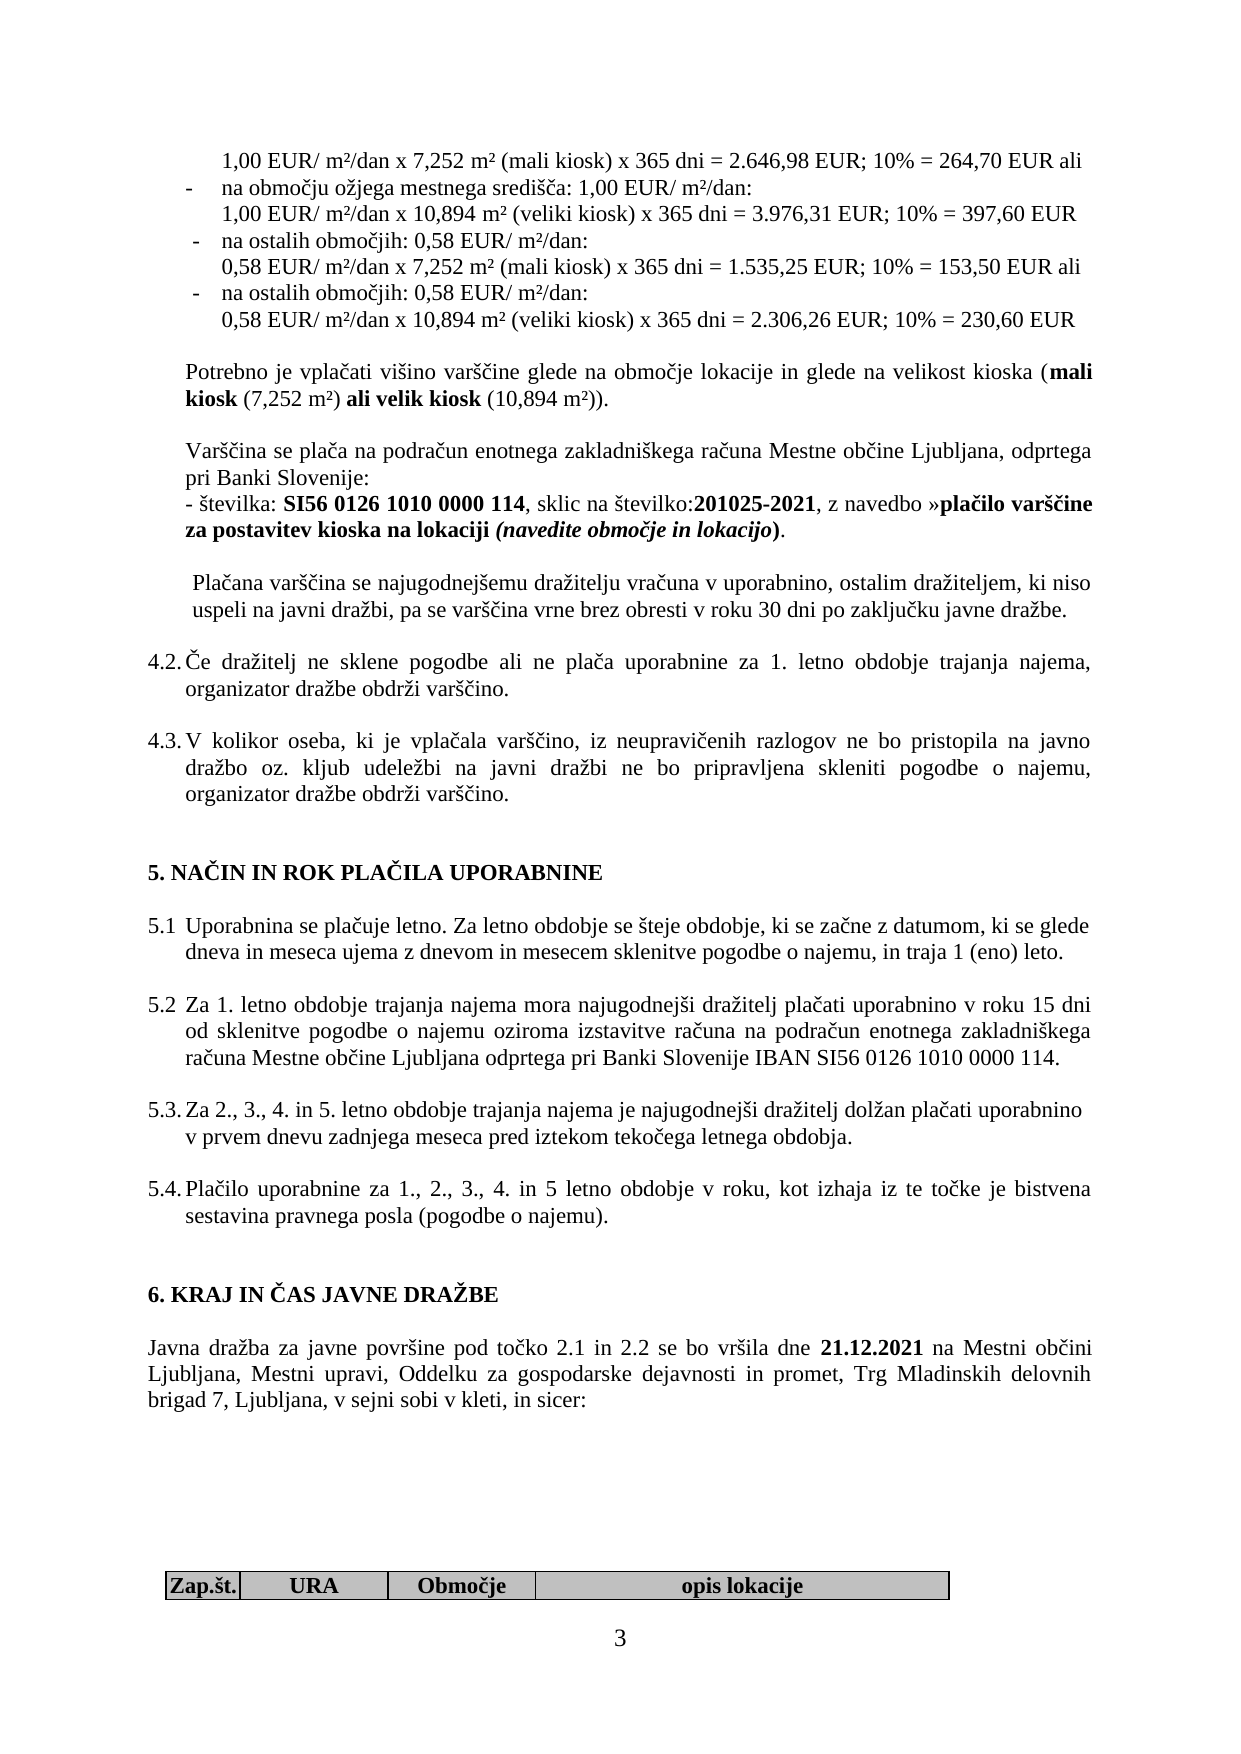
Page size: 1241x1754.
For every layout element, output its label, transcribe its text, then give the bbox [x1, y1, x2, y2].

list Potrebno je vplačati višino varščine glede na območje lokacije in glede na velikost kioska (mali kiosk (7,252 m²) ali velik kiosk (10,894 m²)). [185, 358, 1093, 411]
list Uporabnina se plačuje letno. Za letno obdobje se šteje obdobje, ki se začne z datumom, ki se glede dneva in meseca ujema z dnevom in mesecem sklenitve pogodbe o najemu, in traja 1 (eno) leto. [148, 912, 1093, 964]
text - številka: SI56 0126 1010 0000 114, sklic na številko:201025-2021, z navedbo »plačilo varščine za postavitev kioska na lokaciji (navedite območje in lokacijo). [185, 490, 1093, 543]
text Javna dražba za javne površine pod točko 2.1 in 2.2 se bo vršila dne 21.12.2021 na Mestni občini Ljubljana, Mestni upravi, Oddelku za gospodarske dejavnosti in promet, Trg Mladinskih delovnih brigad 7, Ljubljana, v sejni sobi v kleti, in sicer: [148, 1333, 1093, 1413]
list Plačilo uporabnine za 1., 2., 3., 4. in 5 letno obdobje v roku, kot izhaja iz te točke je bistvena sestavina pravnega posla (pogodbe o najemu). [148, 1175, 1093, 1228]
text 0,58 EUR/ m²/dan x 10,894 m² (veliki kiosk) x 365 dni = 2.306,26 EUR; 10% = 230,60 EUR [148, 306, 1093, 332]
text 0,58 EUR/ m²/dan x 7,252 m² (mali kiosk) x 365 dni = 1.535,25 EUR; 10% = 153,50 EUR ali [148, 253, 1093, 279]
text 6. KRAJ IN ČAS JAVNE DRAŽBE [148, 1281, 1093, 1307]
table_header URA [241, 1572, 387, 1599]
table_header Območje [389, 1572, 535, 1599]
text - na ostalih območjih: 0,58 EUR/ m²/dan: [148, 279, 1093, 306]
text Plačana varščina se najugodnejšemu dražitelju vračuna v uporabnino, ostalim dražiteljem, ki niso uspeli na javni dražbi, pa se varščina vrne brez obresti v roku 30 dni po zaključku javne dražbe. [192, 569, 1093, 622]
list 1,00 EUR/ m²/dan x 7,252 m² (mali kiosk) x 365 dni = 2.646,98 EUR; 10% = 264,70 EUR ali [185, 148, 1093, 174]
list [185, 174, 1093, 200]
list 1,00 EUR/ m²/dan x 10,894 m² (veliki kiosk) x 365 dni = 3.976,31 EUR; 10% = 397,60 EUR [185, 200, 1093, 227]
list Če dražitelj ne sklene pogodbe ali ne plača uporabnine za 1. letno obdobje trajanja najema, organizator dražbe obdrži varščino. [148, 648, 1093, 701]
text - na ostalih območjih: 0,58 EUR/ m²/dan: [148, 227, 1093, 253]
list Varščina se plača na podračun enotnega zakladniškega računa Mestne občine Ljubljana, odprtega pri Banki Slovenije: [185, 437, 1093, 490]
table_header Zap.št. [167, 1572, 239, 1599]
list V kolikor oseba, ki je vplačala varščino, iz neupravičenih razlogov ne bo pristopila na javno dražbo oz. kljub udeležbi na javni dražbi ne bo pripravljena skleniti pogodbe o najemu, organizator dražbe obdrži varščino. [148, 727, 1093, 806]
list Za 1. letno obdobje trajanja najema mora najugodnejši dražitelj plačati uporabnino v roku 15 dni od sklenitve pogodbe o najemu oziroma izstavitve računa na podračun enotnega zakladniškega računa Mestne občine Ljubljana odprtega pri Banki Slovenije IBAN SI56 0126 1010 0000 114. [148, 991, 1093, 1070]
table_header opis lokacije [536, 1572, 948, 1599]
list Za 2., 3., 4. in 5. letno obdobje trajanja najema je najugodnejši dražitelj dolžan plačati uporabnino v prvem dnevu zadnjega meseca pred iztekom tekočega letnega obdobja. [148, 1096, 1093, 1149]
text 5. NAČIN IN ROK PLAČILA UPORABNINE [148, 859, 1093, 886]
